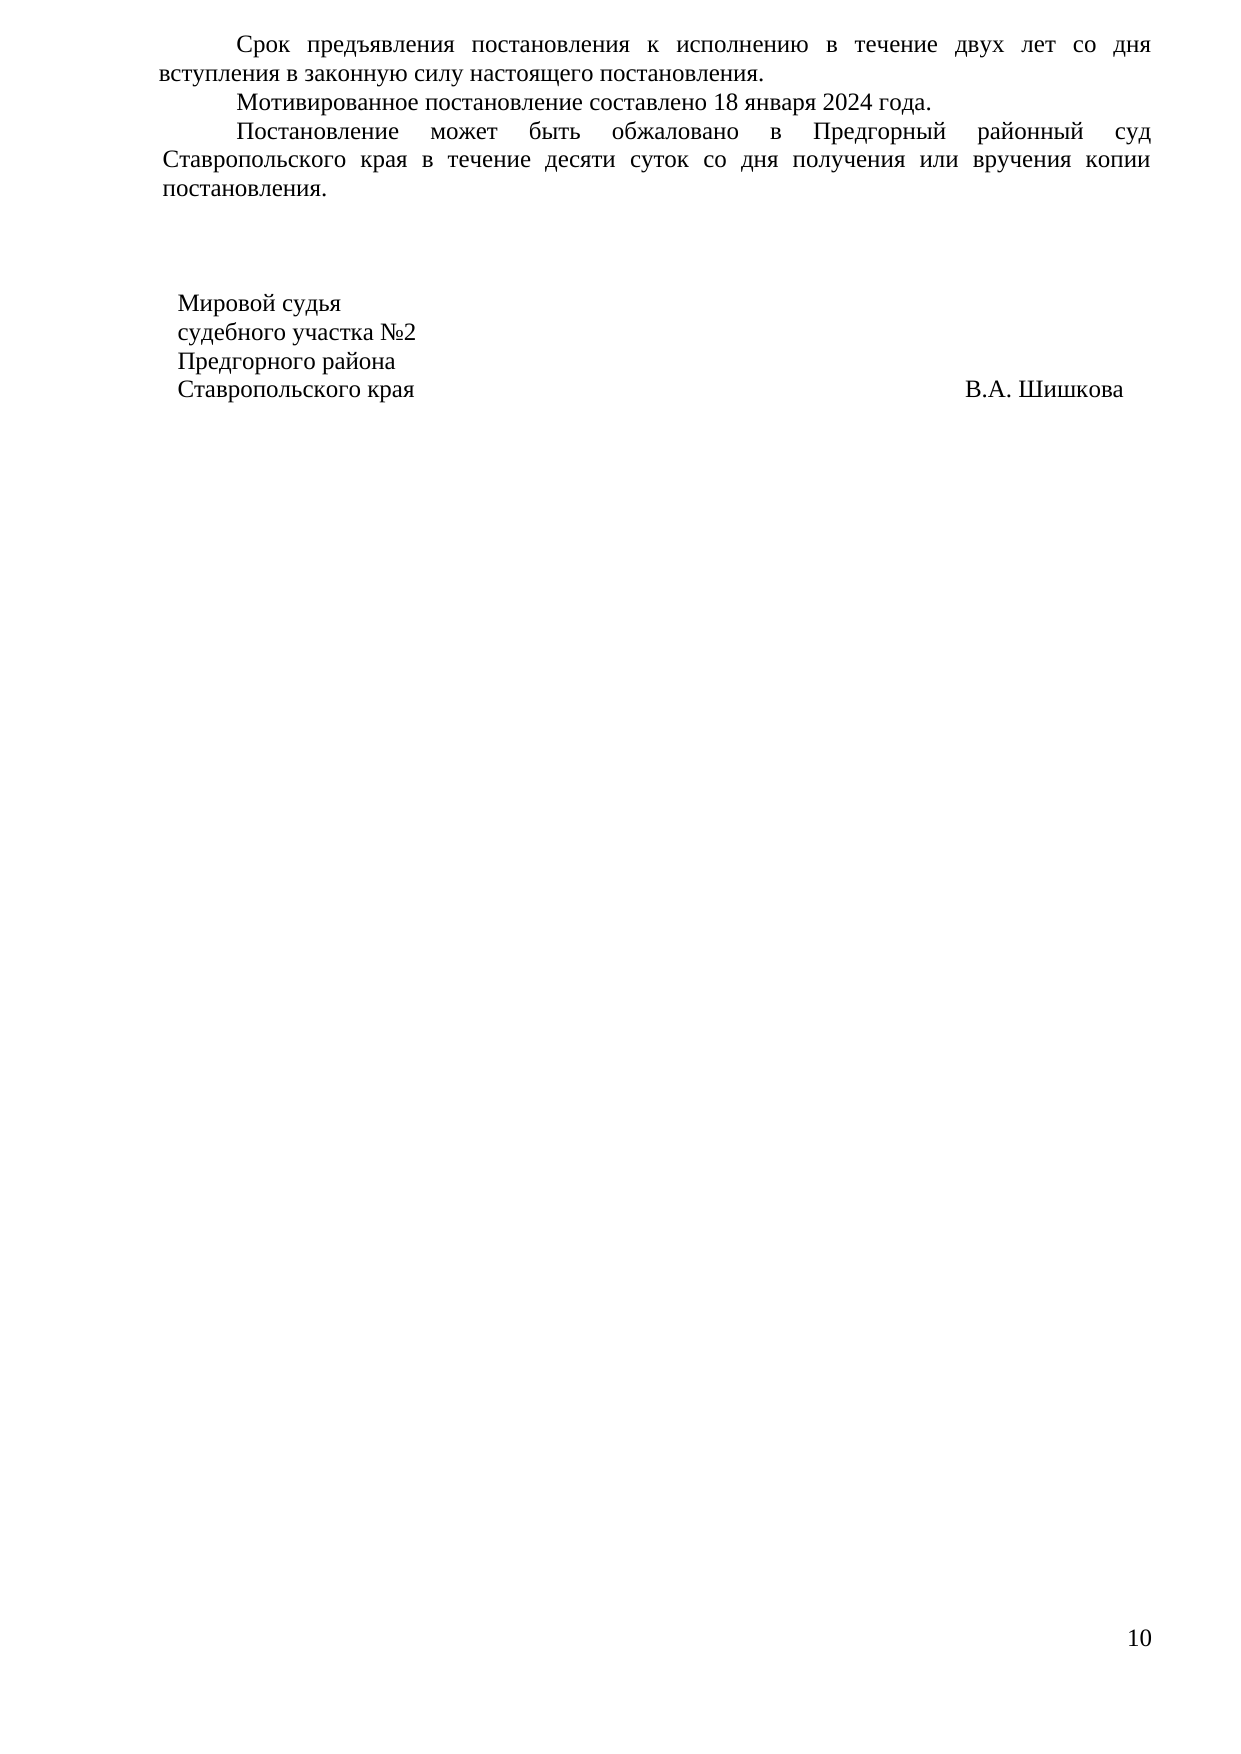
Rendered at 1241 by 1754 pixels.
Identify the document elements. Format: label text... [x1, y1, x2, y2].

text Постановление может быть обжаловано в Предгорный районный суд Ставропольского края в течение десяти суток со дня получения или вручения копии постановления. [162, 116, 1152, 202]
text Мотивированное постановление составлено 18 января 2024 года. [162, 87, 1152, 116]
text Срок предъявления постановления к исполнению в течение двух лет со дня вступления в законную силу настоящего постановления. [158, 29, 1152, 87]
text Мировой судья [177, 288, 1152, 317]
text судебного участка №2 [177, 317, 1152, 346]
text Ставропольского края В.А. Шишкова [177, 374, 1152, 403]
text Предгорного района [177, 346, 1152, 374]
